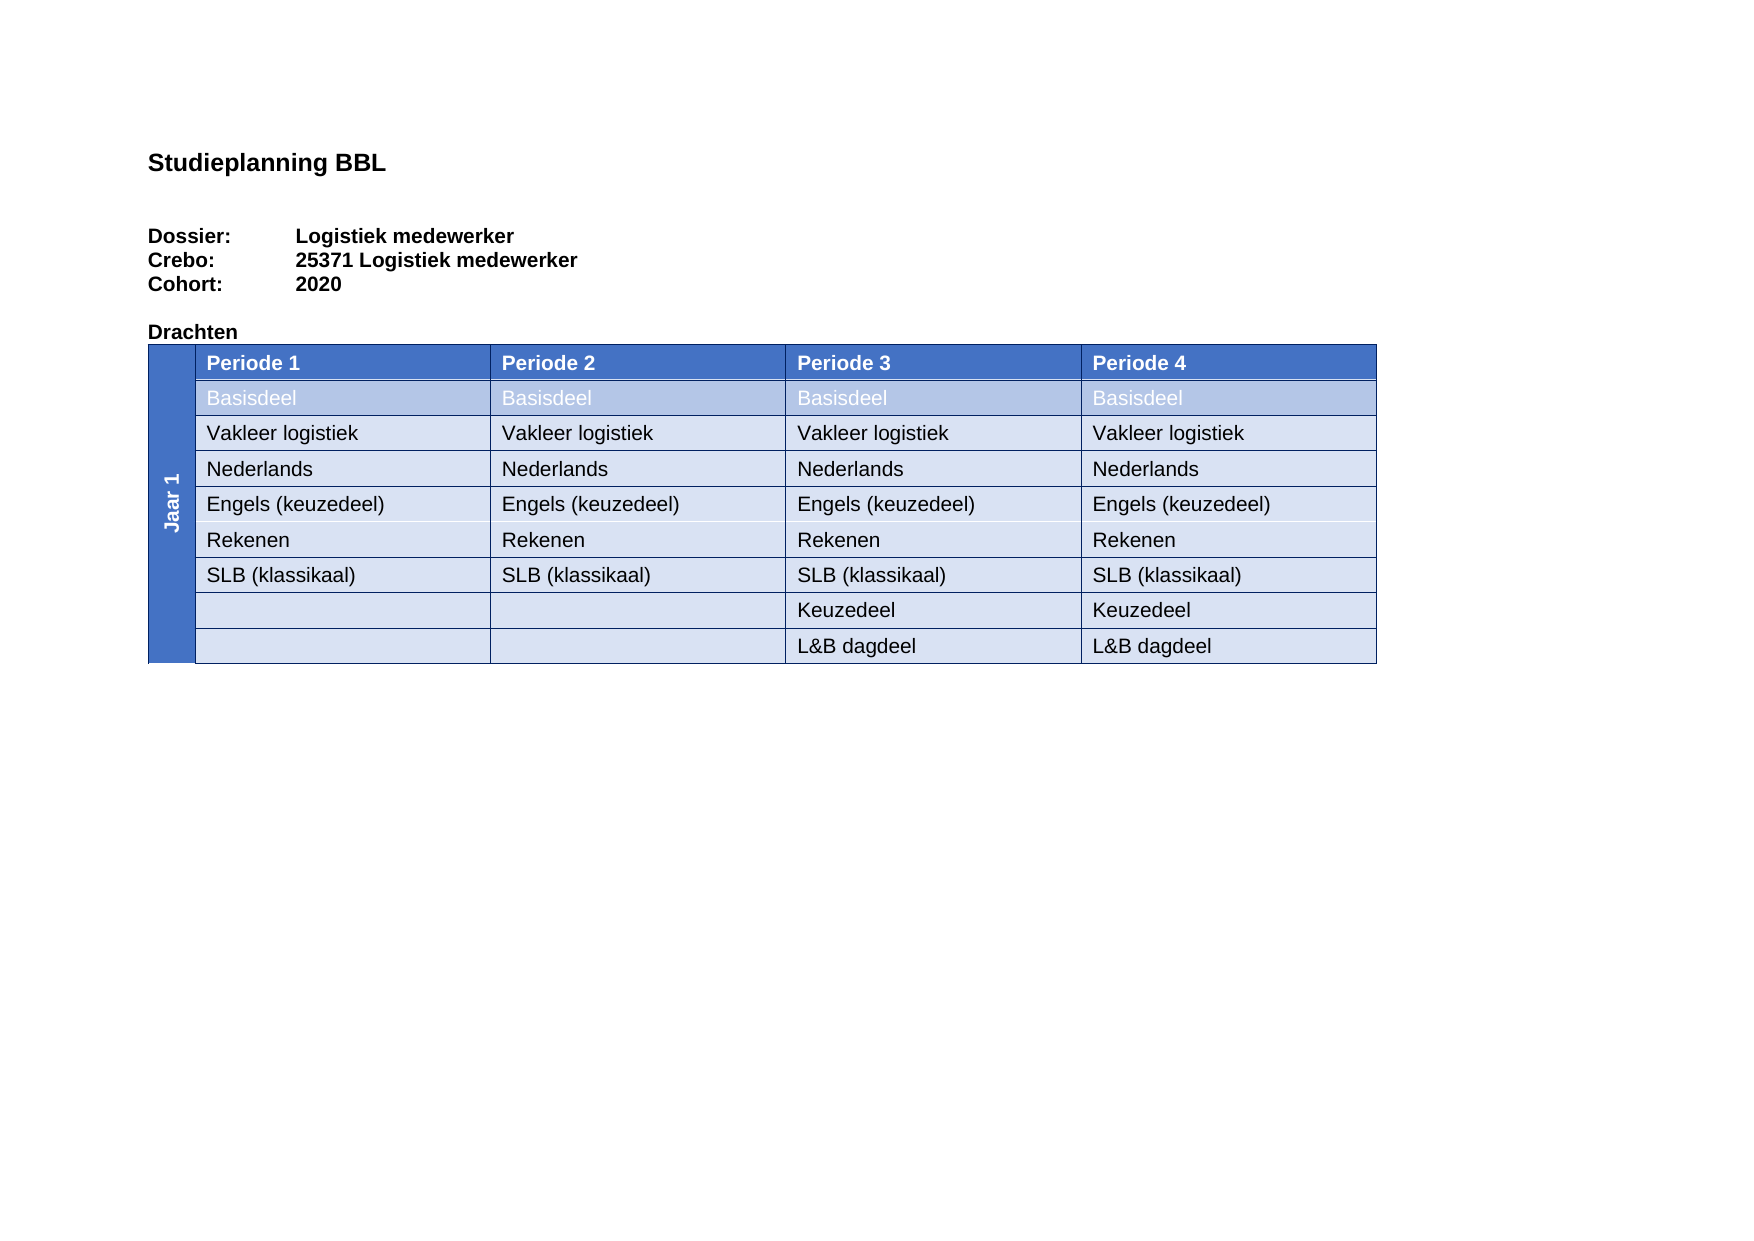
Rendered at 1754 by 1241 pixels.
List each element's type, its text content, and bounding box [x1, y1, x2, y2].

table_cell Rekenen [1082, 522, 1376, 557]
table_cell SLB (klassikaal) [786, 558, 1081, 592]
table_cell Engels (keuzedeel) [196, 487, 490, 521]
text Studieplanning BBL [148, 148, 1606, 176]
table_cell [491, 593, 785, 627]
table_cell Basisdeel [1082, 381, 1376, 415]
table_cell Nederlands [491, 451, 785, 486]
table_cell Vakleer logistiek [786, 416, 1081, 450]
table_cell Rekenen [786, 522, 1081, 557]
table_header Periode 2 [491, 345, 785, 379]
table_cell SLB (klassikaal) [196, 558, 490, 592]
table_cell Nederlands [196, 451, 490, 486]
table_cell Engels (keuzedeel) [491, 487, 785, 521]
table_cell Rekenen [491, 522, 785, 557]
table_cell [196, 629, 490, 663]
table_cell L&B dagdeel [1082, 629, 1376, 663]
table_cell Nederlands [786, 451, 1081, 486]
table_cell [491, 629, 785, 663]
table_cell SLB (klassikaal) [1082, 558, 1376, 592]
table_header Periode 1 [196, 345, 490, 379]
table_cell Nederlands [1082, 451, 1376, 486]
table_cell Vakleer logistiek [491, 416, 785, 450]
table_header Periode 3 [786, 345, 1081, 379]
table_cell [196, 593, 490, 627]
table_cell Vakleer logistiek [1082, 416, 1376, 450]
text Cohort: 2020 [148, 272, 1606, 296]
table_cell Keuzedeel [1082, 593, 1376, 627]
table_header Periode 4 [1082, 345, 1376, 379]
table_cell Keuzedeel [786, 593, 1081, 627]
table_header Jaar 1 [149, 345, 195, 663]
table_cell Basisdeel [491, 381, 785, 415]
text Dossier: Logistiek medewerker [148, 224, 1606, 248]
text Drachten [148, 320, 1606, 344]
text Crebo: 25371 Logistiek medewerker [148, 248, 1606, 272]
table_cell Basisdeel [196, 381, 490, 415]
table_cell Vakleer logistiek [196, 416, 490, 450]
table_cell Engels (keuzedeel) [786, 487, 1081, 521]
table_cell SLB (klassikaal) [491, 558, 785, 592]
table_cell L&B dagdeel [786, 629, 1081, 663]
table_cell Rekenen [196, 522, 490, 557]
table_cell Engels (keuzedeel) [1082, 487, 1376, 521]
table_cell Basisdeel [786, 381, 1081, 415]
